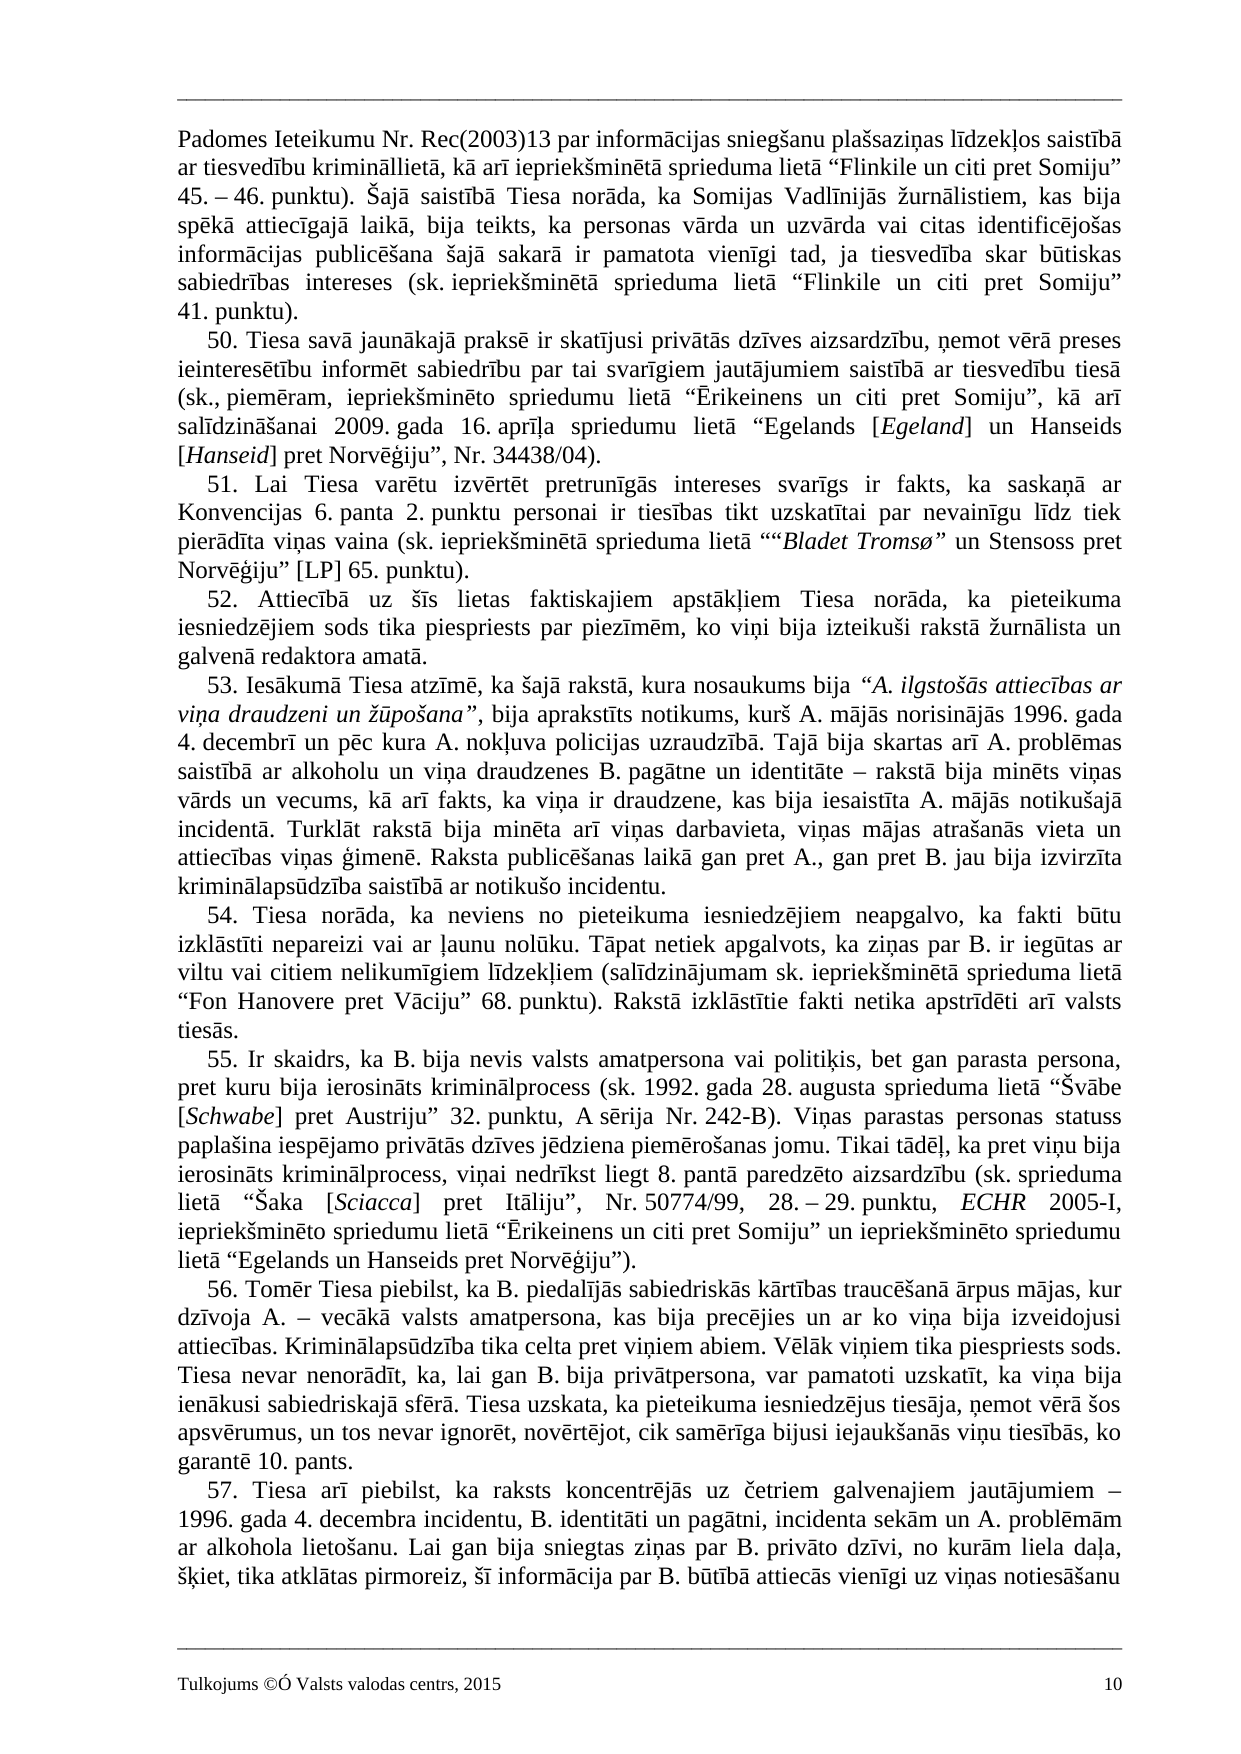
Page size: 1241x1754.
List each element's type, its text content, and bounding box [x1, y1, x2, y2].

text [177, 124, 1122, 325]
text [177, 1475, 1122, 1590]
